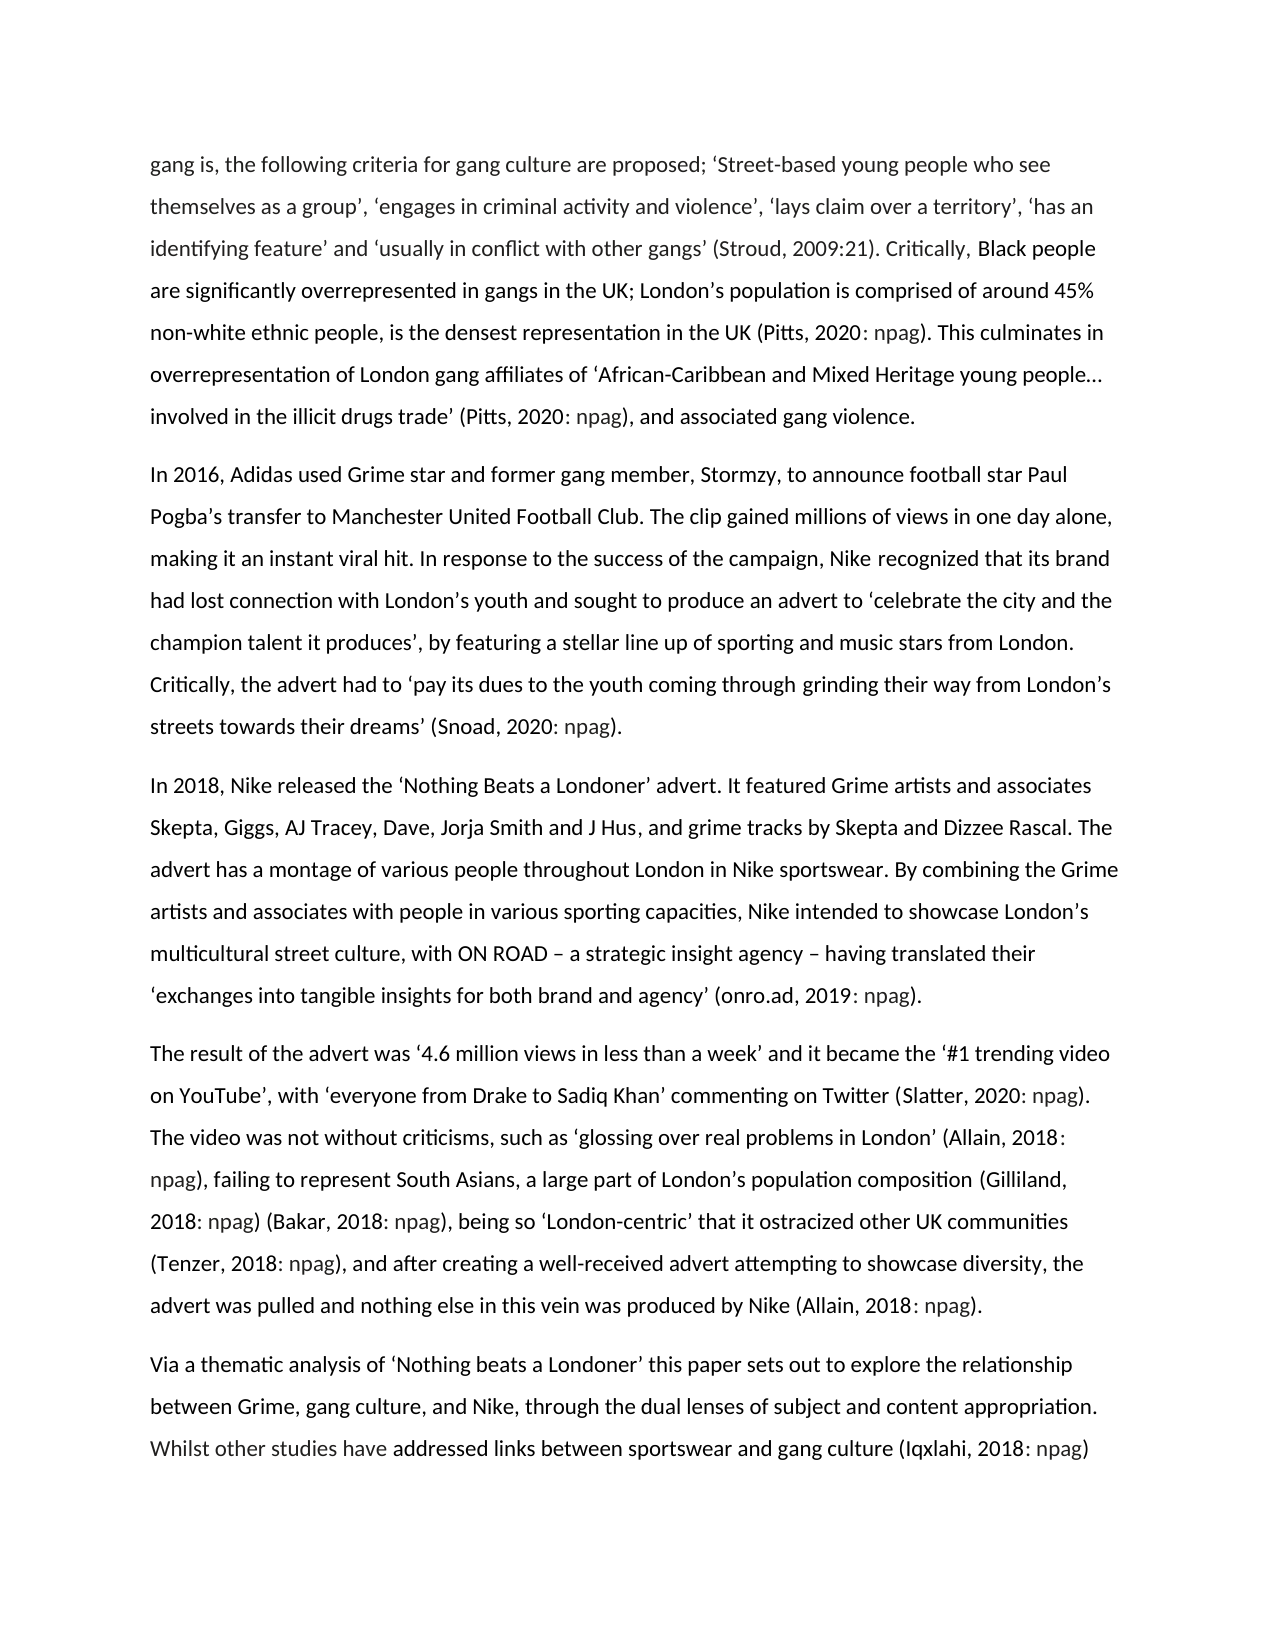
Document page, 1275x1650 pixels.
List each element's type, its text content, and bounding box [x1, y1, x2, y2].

text In 2016, Adidas used Grime star and former gang member, Stormzy, to announce football star Paul Pogba’s transfer to Manchester United Football Club. The clip gained millions of views in one day alone, making it an instant viral hit. In response to the success of the campaign, Nike recognized that its brand had lost connection with London’s youth and sought to produce an advert to ‘celebrate the city and the champion talent it produces’, by featuring a stellar line up of sporting and music stars from London. Critically, the advert had to ‘pay its dues to the youth coming through grinding their way from London’s streets towards their dreams’ (Snoad, 2020: npag). [150, 461, 1125, 740]
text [150, 150, 1125, 430]
text The result of the advert was ‘4.6 million views in less than a week’ and it became the ‘#1 trending video on YouTube’, with ‘everyone from Drake to Sadiq Khan’ commenting on Twitter (Slatter, 2020: npag). The video was not without criticisms, such as ‘glossing over real problems in London’ (Allain, 2018: npag), failing to represent South Asians, a large part of London’s population composition (Gilliland, 2018: npag) (Bakar, 2018: npag), being so ‘London-centric’ that it ostracized other UK communities (Tenzer, 2018: npag), and after creating a well-received advert attempting to showcase diversity, the advert was pulled and nothing else in this vein was produced by Nike (Allain, 2018: npag). [150, 1039, 1125, 1319]
text In 2018, Nike released the ‘Nothing Beats a Londoner’ advert. It featured Grime artists and associates Skepta, Giggs, AJ Tracey, Dave, Jorja Smith and J Hus, and grime tracks by Skepta and Dizzee Rascal. The advert has a montage of various people throughout London in Nike sportswear. By combining the Grime artists and associates with people in various sporting capacities, Nike intended to showcase London’s multicultural street culture, with ON ROAD – a strategic insight agency – having translated their ‘exchanges into tangible insights for both brand and agency’ (onro.ad, 2019: npag). [150, 771, 1125, 1009]
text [150, 1350, 1125, 1462]
